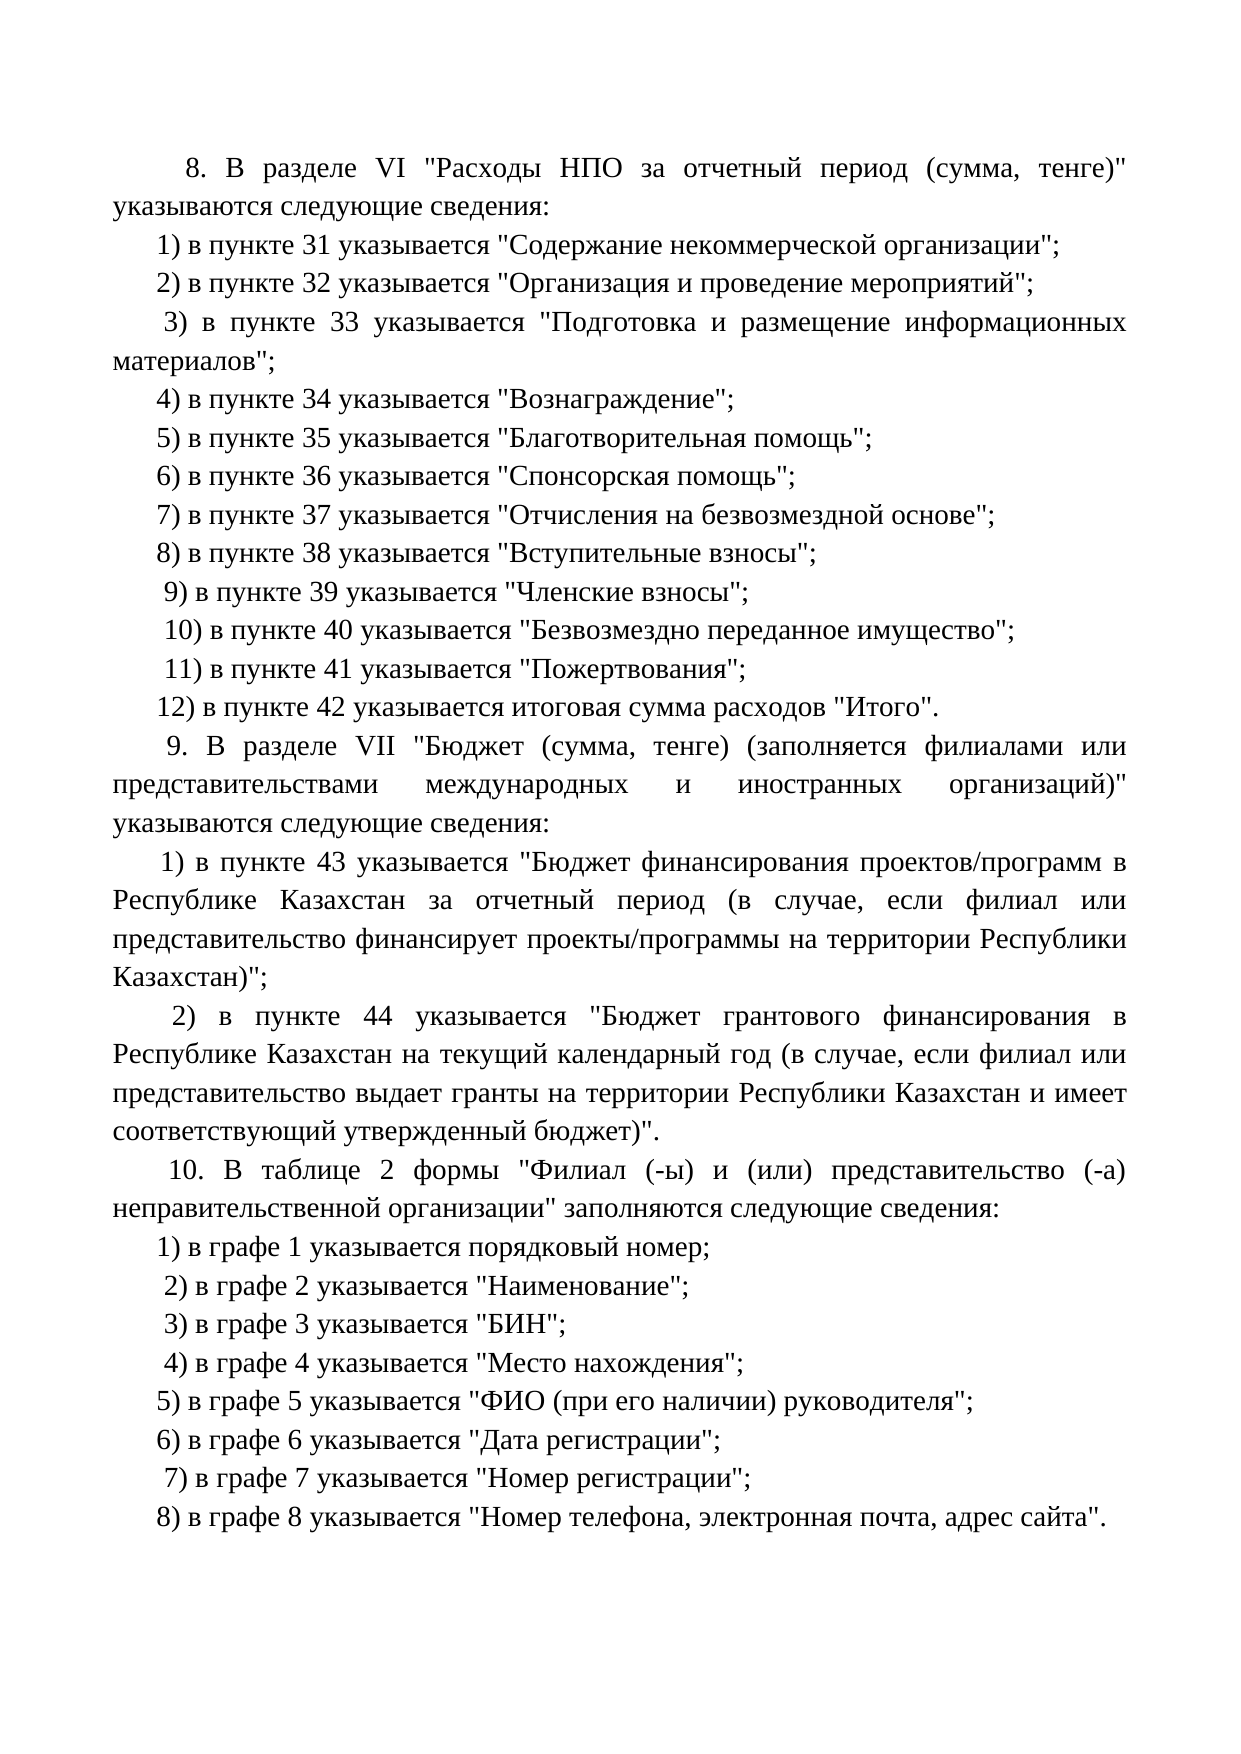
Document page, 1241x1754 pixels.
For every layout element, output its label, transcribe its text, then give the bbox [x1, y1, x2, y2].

text 3) в графе 3 указывается "БИН"; [112, 1306, 1128, 1340]
text 9) в пункте 39 указывается "Членские взносы"; [112, 574, 1128, 607]
text 2) в пункте 44 указывается "Бюджет грантового финансирования в Республике Казахстан на текущий календарный год (в случае, если филиал или представительство выдает гранты на территории Республики Казахстан и имеет соответствующий утвержденный бюджет)". [112, 998, 1128, 1147]
text 4) в графе 4 указывается "Место нахождения"; [112, 1345, 1128, 1378]
text 1) в пункте 43 указывается "Бюджет финансирования проектов/программ в Республике Казахстан за отчетный период (в случае, если филиал или представительство финансирует проекты/программы на территории Республики Казахстан)"; [112, 844, 1128, 993]
text 4) в пункте 34 указывается "Вознаграждение"; [112, 381, 1128, 415]
text 1) в пункте 31 указывается "Содержание некоммерческой организации"; [112, 227, 1128, 261]
text 7) в графе 7 указывается "Номер регистрации"; [112, 1460, 1128, 1494]
text 1) в графе 1 указывается порядковый номер; [112, 1229, 1128, 1263]
text 7) в пункте 37 указывается "Отчисления на безвозмездной основе"; [112, 497, 1128, 530]
text 6) в графе 6 указывается "Дата регистрации"; [112, 1422, 1128, 1455]
text 2) в пункте 32 указывается "Организация и проведение мероприятий"; [112, 266, 1128, 299]
text 10. В таблице 2 формы "Филиал (-ы) и (или) представительство (-а) неправительственной организации" заполняются следующие сведения: [112, 1152, 1128, 1224]
text 9. В разделе VII "Бюджет (сумма, тенге) (заполняется филиалами или представительствами международных и иностранных организаций)" указываются следующие сведения: [112, 728, 1128, 839]
text 3) в пункте 33 указывается "Подготовка и размещение информационных материалов"; [112, 304, 1128, 376]
text 8) в пункте 38 указывается "Вступительные взносы"; [112, 535, 1128, 569]
text 12) в пункте 42 указывается итоговая сумма расходов "Итого". [112, 689, 1128, 723]
text 8) в графе 8 указывается "Номер телефона, электронная почта, адрес сайта". [112, 1499, 1128, 1532]
text 5) в графе 5 указывается "ФИО (при его наличии) руководителя"; [112, 1383, 1128, 1417]
text 11) в пункте 41 указывается "Пожертвования"; [112, 651, 1128, 684]
text 2) в графе 2 указывается "Наименование"; [112, 1268, 1128, 1301]
text 10) в пункте 40 указывается "Безвозмездно переданное имущество"; [112, 612, 1128, 646]
text 6) в пункте 36 указывается "Спонсорская помощь"; [112, 458, 1128, 492]
text 5) в пункте 35 указывается "Благотворительная помощь"; [112, 420, 1128, 453]
text 8. В разделе VI "Расходы НПО за отчетный период (сумма, тенге)" указываются следующие сведения: [112, 150, 1128, 222]
